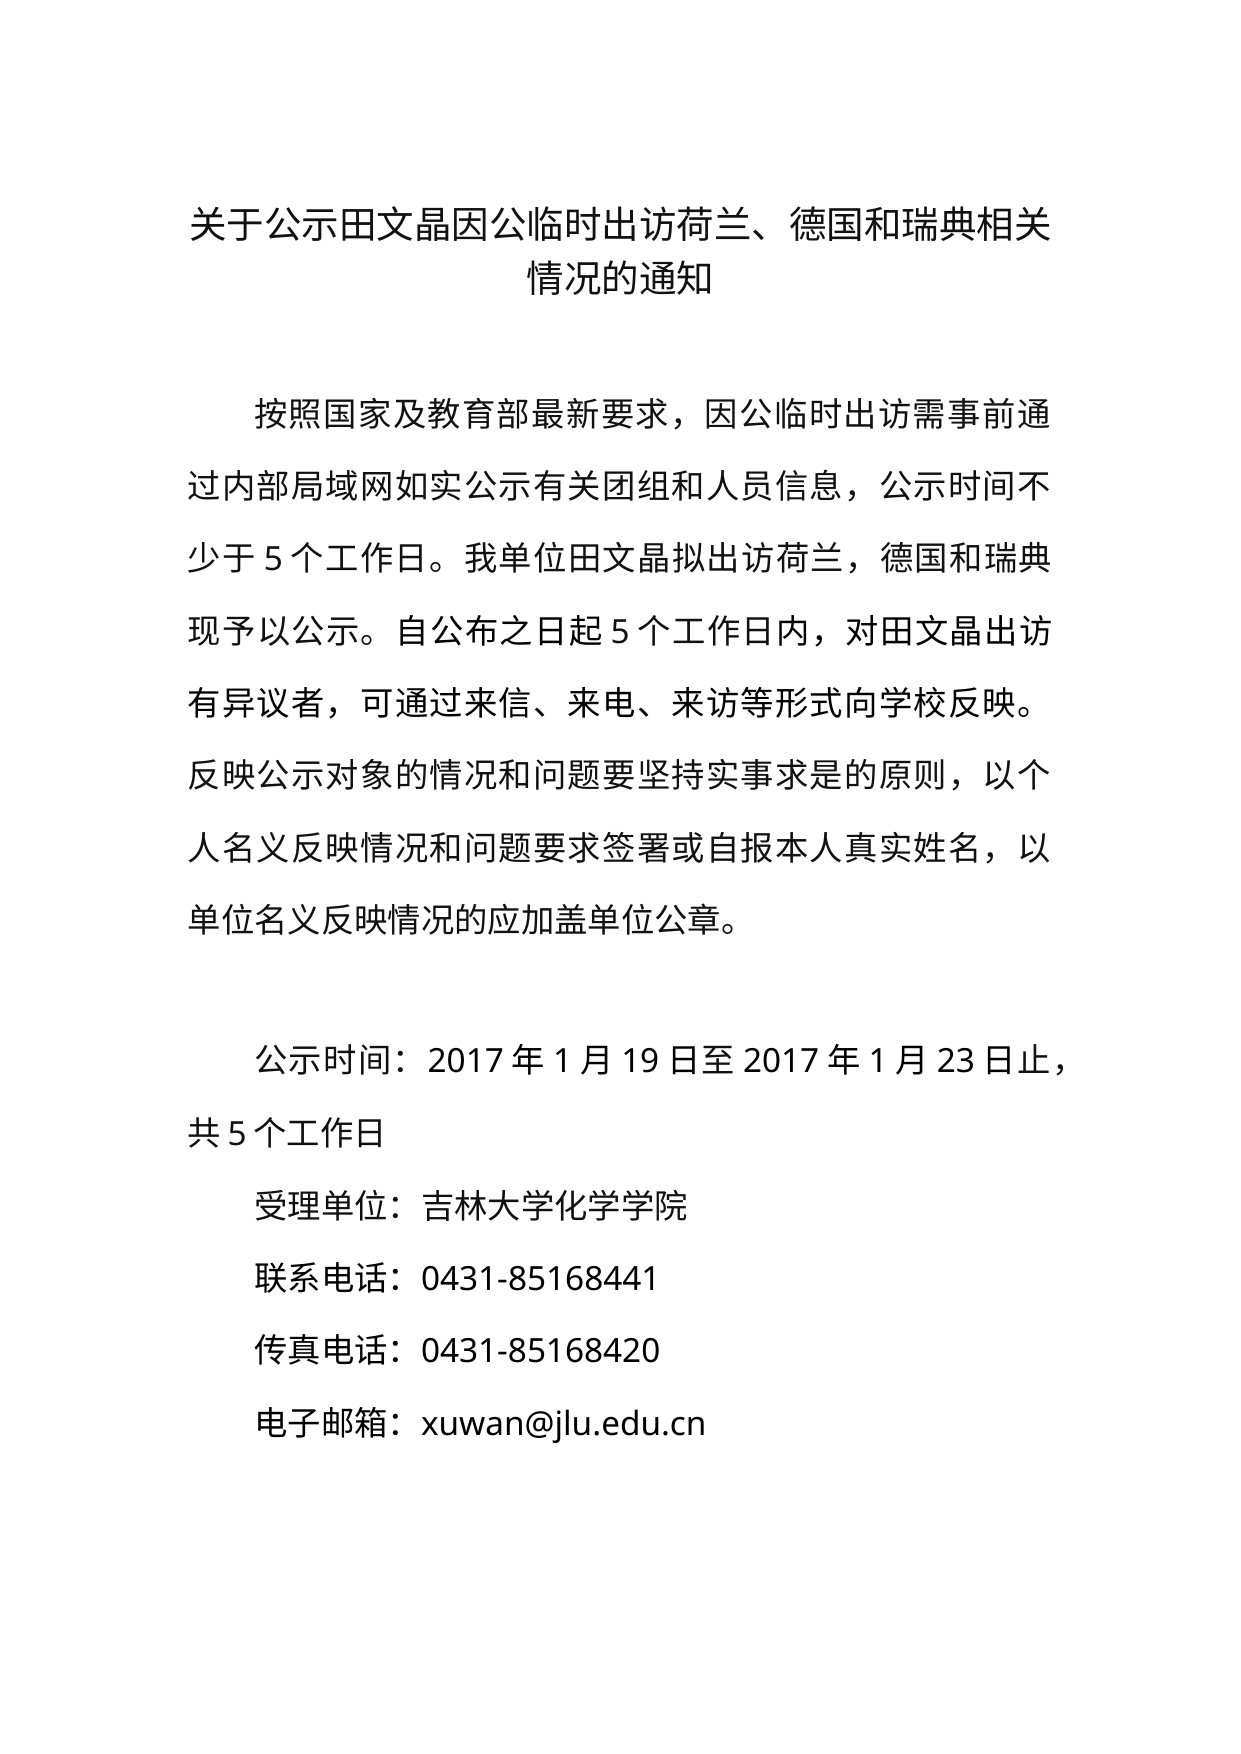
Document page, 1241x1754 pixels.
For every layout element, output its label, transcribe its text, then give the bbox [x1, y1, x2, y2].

text 传真电话：0431-85168420 [187, 1324, 1053, 1373]
text 联系电话：0431-85168441 [187, 1252, 1053, 1300]
text 按照国家及教育部最新要求，因公临时出访需事前通过内部局域网如实公示有关团组和人员信息，公示时间不少于5个工作日。我单位田文晶拟出访荷兰，德国和瑞典现予以公示。自公布之日起5个工作日内，对田文晶出访有异议者，可通过来信、来电、来访等形式向学校反映。反映公示对象的情况和问题要坚持实事求是的原则，以个人名义反映情况和问题要求签署或自报本人真实姓名，以单位名义反映情况的应加盖单位公章。 [187, 387, 1053, 942]
text 公示时间：2017年1月19日至2017年1月23日止，共5个工作日 [187, 1034, 1053, 1155]
text 关于公示田文晶因公临时出访荷兰、德国和瑞典相关情况的通知 [187, 194, 1053, 303]
text 受理单位：吉林大学化学学院 [187, 1179, 1053, 1228]
text 电子邮箱：xuwan@jlu.edu.cn [187, 1397, 1053, 1445]
